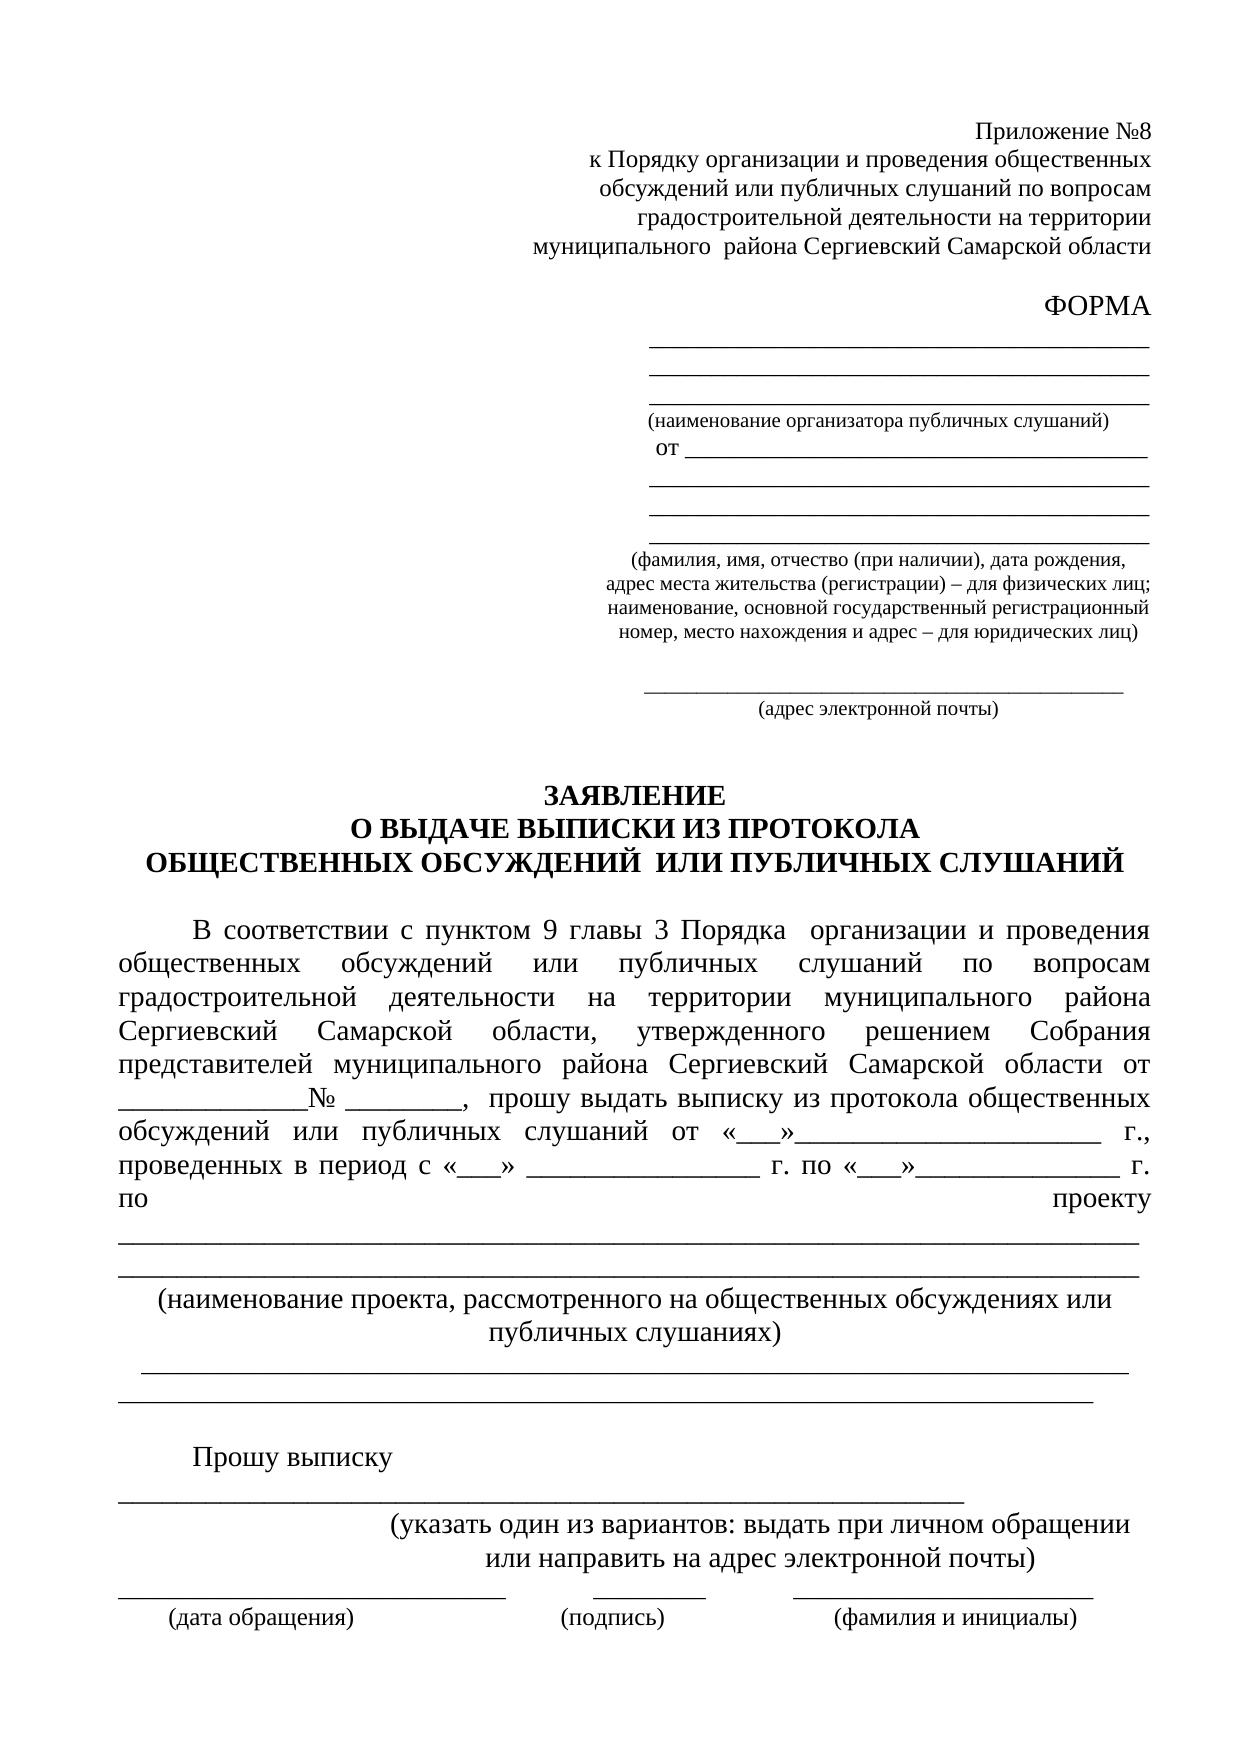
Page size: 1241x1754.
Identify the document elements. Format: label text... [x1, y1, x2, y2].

text (дата обращения) (подпись) (фамилия и инициалы) [118, 1602, 1152, 1631]
text ОБЩЕСТВЕННЫХ ОБСУЖДЕНИЙ ИЛИ ПУБЛИЧНЫХ СЛУШАНИЙ [118, 845, 1152, 878]
text Прошу выписку __________________________________________________________ [118, 1439, 1152, 1506]
text к Порядку организации и проведения общественных [118, 144, 1152, 173]
text ______________________________________________ [605, 672, 1152, 696]
text ________________________________________ [605, 379, 1152, 408]
text ________________________________________ [605, 490, 1152, 518]
text ________________________________________ [605, 322, 1152, 351]
text ФОРМА [118, 288, 1152, 322]
text ________________________________________ [605, 351, 1152, 379]
text (указать один из вариантов: выдать при личном обращении [369, 1506, 1152, 1540]
text О ВЫДАЧЕ ВЫПИСКИ ИЗ ПРОТОКОЛА [118, 811, 1152, 845]
text обсуждений или публичных слушаний по вопросам [118, 173, 1152, 202]
text Приложение №8 [118, 116, 1152, 144]
text (фамилия, имя, отчество (при наличии), дата рождения, адрес места жительства (регистрации) – для физических лиц; наименование, основной государственный регистрационный номер, место нахождения и адрес – для юридических лиц) [605, 547, 1152, 643]
text ЗАЯВЛЕНИЕ [118, 778, 1152, 811]
text или направить на адрес электронной почты) [369, 1540, 1152, 1573]
text (наименование проекта, рассмотренного на общественных обсуждениях или публичных слушаниях) [118, 1281, 1152, 1348]
text муниципального района Сергиевский Самарской области [118, 231, 1152, 259]
text ________________________________________ [605, 518, 1152, 547]
text от _____________________________________ [605, 432, 1152, 461]
text ________________________________________ [605, 461, 1152, 490]
text градостроительной деятельности на территории [118, 202, 1152, 231]
text В соответствии с пунктом 9 главы 3 Порядка организации и проведения общественных обсуждений или публичных слушаний по вопросам градостроительной деятельности на территории муниципального района Сергиевский Самарской области, утвержденного решением Собрания представителей муниципального района Сергиевский Самарской области от _____________№ ________, прошу выдать выписку из протокола общественных обсуждений или публичных слушаний от «___»_____________________ г., проведенных в период с «___» ________________ г. по «___»______________ г. по проекту ____________________________________________________________________________________________________________________________________________ [118, 912, 1152, 1281]
text _______________________________________________________________________________ [118, 1348, 1152, 1377]
text (адрес электронной почты) [605, 696, 1152, 720]
text ______________________________________________________________________________ [118, 1377, 1152, 1406]
text (наименование организатора публичных слушаний) [605, 408, 1152, 432]
text _______________________________ _________ ________________________ [118, 1573, 1152, 1602]
